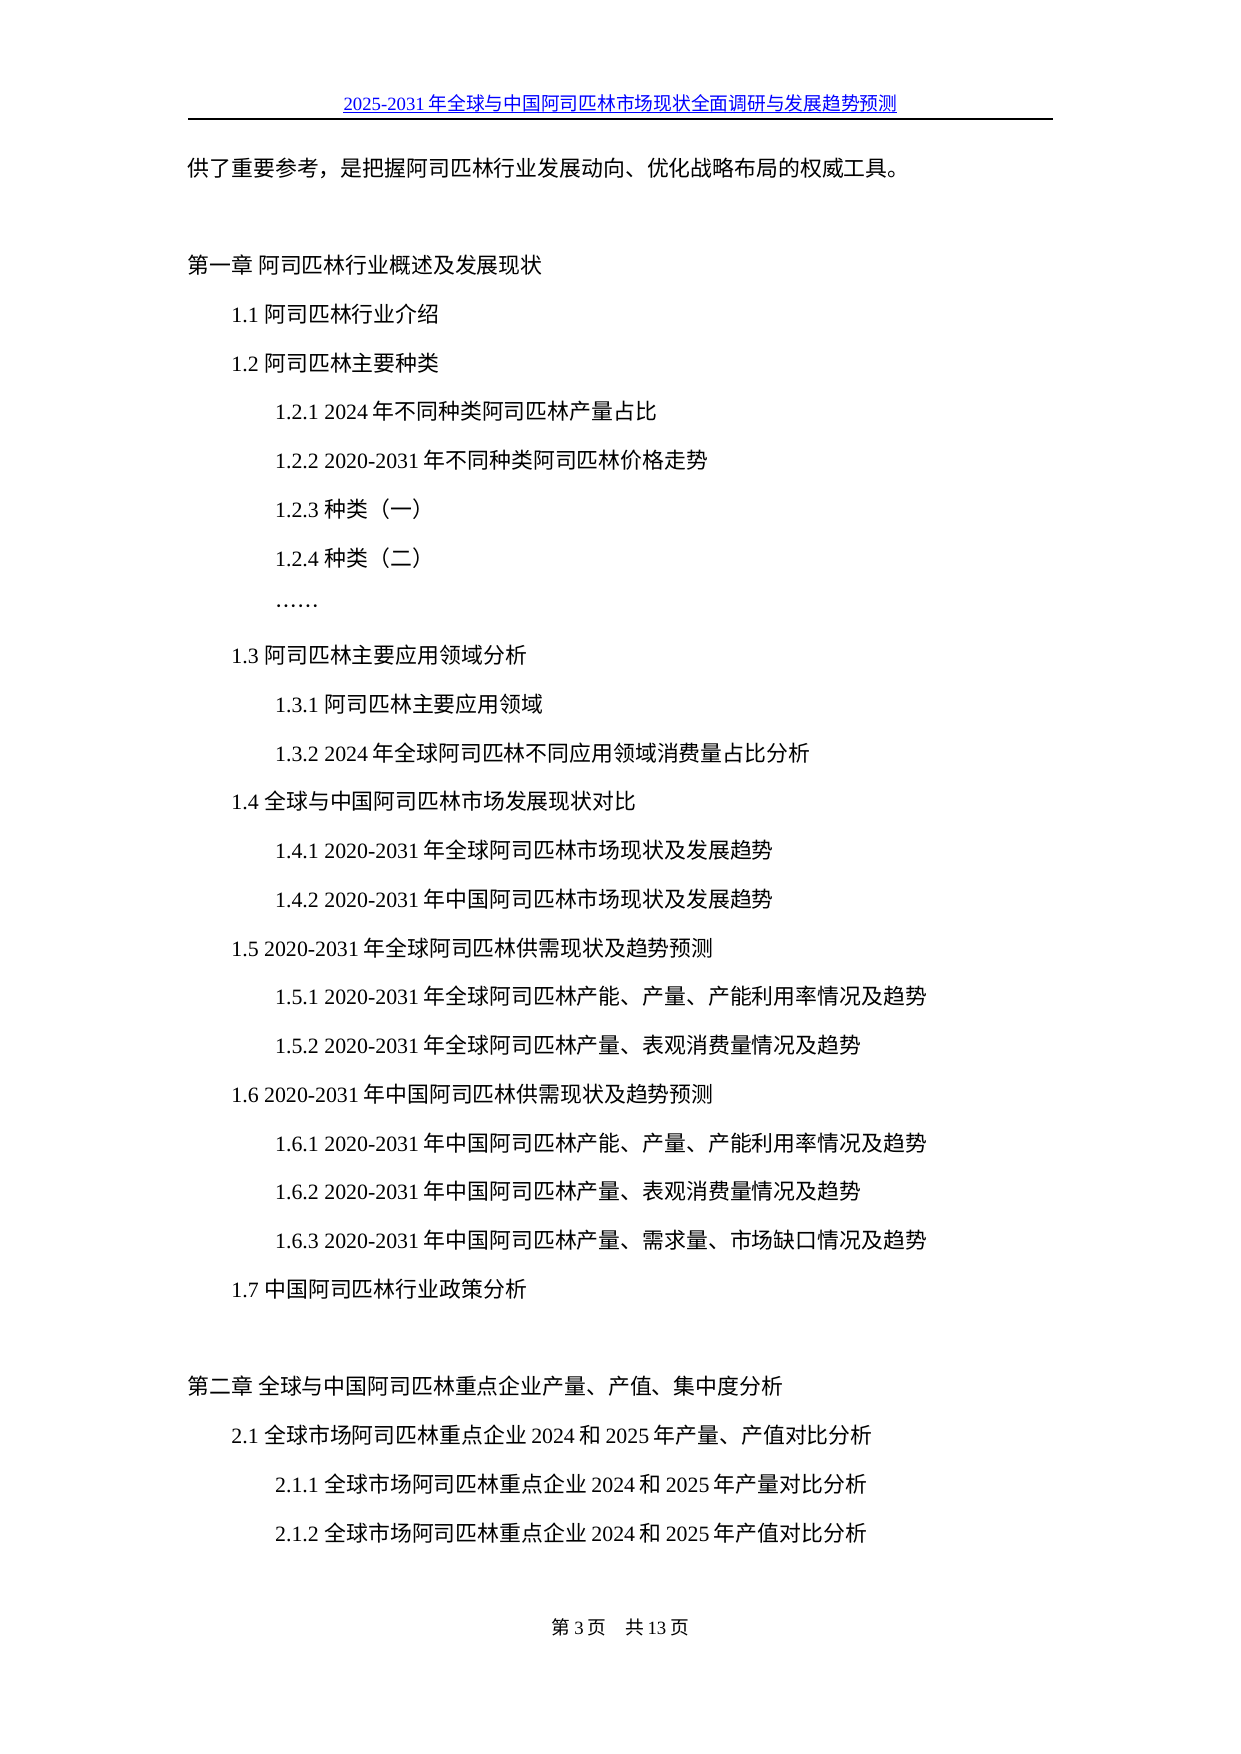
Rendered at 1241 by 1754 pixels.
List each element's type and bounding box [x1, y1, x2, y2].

text [187, 150, 1053, 1548]
